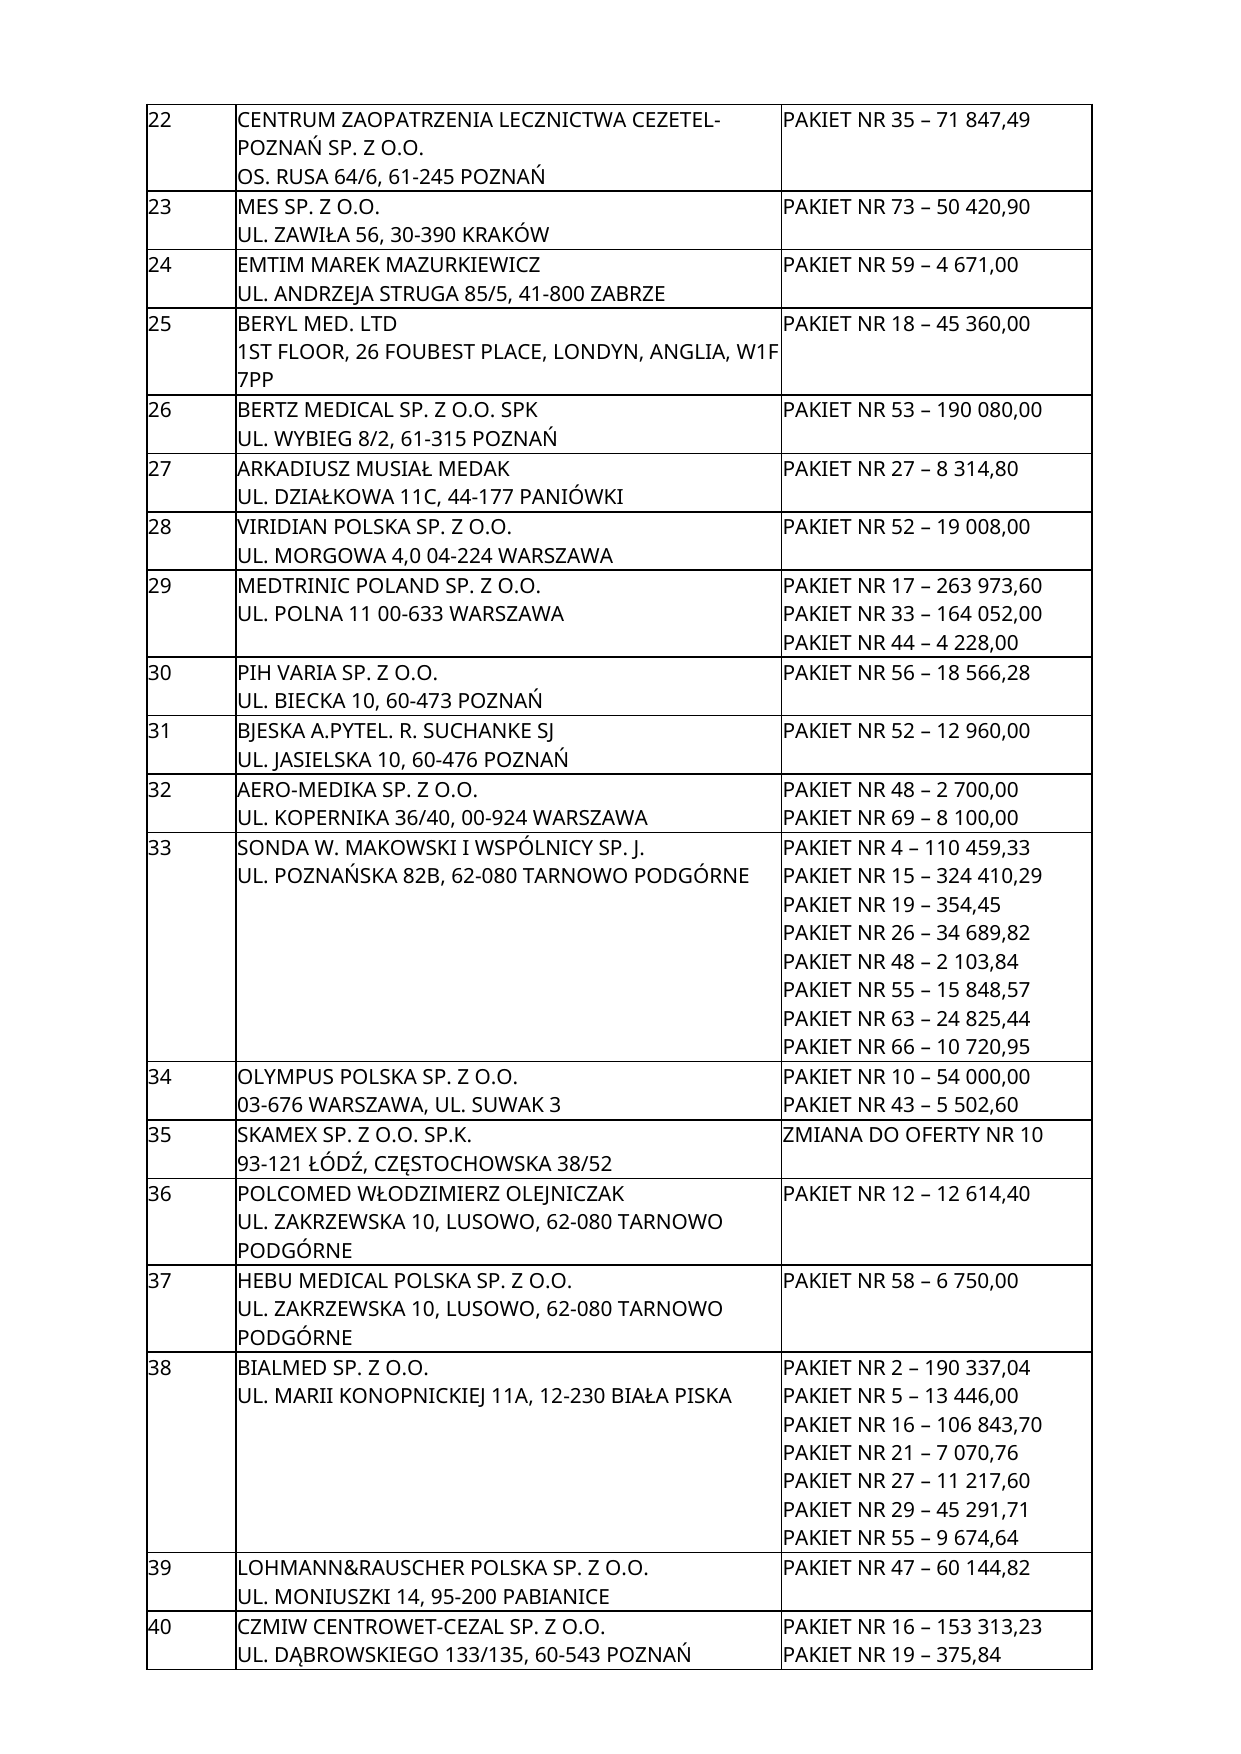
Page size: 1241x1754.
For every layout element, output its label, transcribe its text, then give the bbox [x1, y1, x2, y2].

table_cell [237, 1612, 781, 1669]
table_cell PAKIET NR 27 – 8 314,80 [782, 454, 1091, 511]
table_cell BIALMED SP. Z O.O. UL. MARII KONOPNICKIEJ 11A, 12-230 BIAŁA PISKA [237, 1353, 781, 1552]
table_cell BERYL MED. LTD 1ST FLOOR, 26 FOUBEST PLACE, LONDYN, ANGLIA, W1F 7PP [237, 309, 781, 394]
table_cell 37 [148, 1266, 235, 1351]
table_cell PAKIET NR 59 – 4 671,00 [782, 250, 1091, 307]
table_cell 24 [148, 250, 235, 307]
table_cell 39 [148, 1553, 235, 1610]
table_cell EMTIM MAREK MAZURKIEWICZ UL. ANDRZEJA STRUGA 85/5, 41-800 ZABRZE [237, 250, 781, 307]
table_cell 40 [148, 1612, 235, 1669]
table_cell 25 [148, 309, 235, 394]
table_cell POLCOMED WŁODZIMIERZ OLEJNICZAK UL. ZAKRZEWSKA 10, LUSOWO, 62-080 TARNOWO PODGÓRNE [237, 1179, 781, 1264]
table_cell BERTZ MEDICAL SP. Z O.O. SPK UL. WYBIEG 8/2, 61-315 POZNAŃ [237, 396, 781, 452]
table_cell MEDTRINIC POLAND SP. Z O.O. UL. POLNA 11 00-633 WARSZAWA [237, 571, 781, 656]
table_cell PAKIET NR 73 – 50 420,90 [782, 192, 1091, 249]
table_cell 30 [148, 658, 235, 715]
table_cell SKAMEX SP. Z O.O. SP.K. 93-121 ŁÓDŹ, CZĘSTOCHOWSKA 38/52 [237, 1121, 781, 1177]
table_cell HEBU MEDICAL POLSKA SP. Z O.O. UL. ZAKRZEWSKA 10, LUSOWO, 62-080 TARNOWO PODGÓRNE [237, 1266, 781, 1351]
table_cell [782, 1612, 1091, 1669]
table_cell PAKIET NR 52 – 19 008,00 [782, 513, 1091, 569]
table_cell ZMIANA DO OFERTY NR 10 [782, 1121, 1091, 1177]
table_cell SONDA W. MAKOWSKI I WSPÓLNICY SP. J. UL. POZNAŃSKA 82B, 62-080 TARNOWO PODGÓRNE [237, 833, 781, 1061]
table_cell BJESKA A.PYTEL. R. SUCHANKE SJ UL. JASIELSKA 10, 60-476 POZNAŃ [237, 716, 781, 773]
table_cell 26 [148, 396, 235, 452]
table_cell PAKIET NR 17 – 263 973,60 PAKIET NR 33 – 164 052,00 PAKIET NR 44 – 4 228,00 [782, 571, 1091, 656]
table_cell 23 [148, 192, 235, 249]
table_cell 28 [148, 513, 235, 569]
table_cell 34 [148, 1062, 235, 1119]
table_cell 35 [148, 1121, 235, 1177]
table_cell PAKIET NR 52 – 12 960,00 [782, 716, 1091, 773]
table_cell OLYMPUS POLSKA SP. Z O.O. 03-676 WARSZAWA, UL. SUWAK 3 [237, 1062, 781, 1119]
table_cell PAKIET NR 47 – 60 144,82 [782, 1553, 1091, 1610]
table_cell ARKADIUSZ MUSIAŁ MEDAK UL. DZIAŁKOWA 11C, 44-177 PANIÓWKI [237, 454, 781, 511]
table_cell MES SP. Z O.O. UL. ZAWIŁA 56, 30-390 KRAKÓW [237, 192, 781, 249]
table_cell LOHMANN&RAUSCHER POLSKA SP. Z O.O. UL. MONIUSZKI 14, 95-200 PABIANICE [237, 1553, 781, 1610]
table_cell CENTRUM ZAOPATRZENIA LECZNICTWA CEZETEL-POZNAŃ SP. Z O.O. OS. RUSA 64/6, 61-245 POZNAŃ [237, 105, 781, 190]
table_cell PAKIET NR 2 – 190 337,04 PAKIET NR 5 – 13 446,00 PAKIET NR 16 – 106 843,70 PAKIET NR 21 – 7 070,76 PAKIET NR 27 – 11 217,60 PAKIET NR 29 – 45 291,71 PAKIET NR 55 – 9 674,64 [782, 1353, 1091, 1552]
table_cell AERO-MEDIKA SP. Z O.O. UL. KOPERNIKA 36/40, 00-924 WARSZAWA [237, 775, 781, 832]
table_cell PAKIET NR 56 – 18 566,28 [782, 658, 1091, 715]
table_cell 33 [148, 833, 235, 1061]
table_cell PAKIET NR 10 – 54 000,00 PAKIET NR 43 – 5 502,60 [782, 1062, 1091, 1119]
table_cell PAKIET NR 35 – 71 847,49 [782, 105, 1091, 190]
table_cell 31 [148, 716, 235, 773]
table_cell PAKIET NR 4 – 110 459,33 PAKIET NR 15 – 324 410,29 PAKIET NR 19 – 354,45 PAKIET NR 26 – 34 689,82 PAKIET NR 48 – 2 103,84 PAKIET NR 55 – 15 848,57 PAKIET NR 63 – 24 825,44 PAKIET NR 66 – 10 720,95 [782, 833, 1091, 1061]
table_cell 36 [148, 1179, 235, 1264]
table_cell PAKIET NR 48 – 2 700,00 PAKIET NR 69 – 8 100,00 [782, 775, 1091, 832]
table_cell PAKIET NR 53 – 190 080,00 [782, 396, 1091, 452]
table_cell 27 [148, 454, 235, 511]
table_cell PAKIET NR 18 – 45 360,00 [782, 309, 1091, 394]
table_cell 32 [148, 775, 235, 832]
table_cell PAKIET NR 58 – 6 750,00 [782, 1266, 1091, 1351]
table_cell PAKIET NR 12 – 12 614,40 [782, 1179, 1091, 1264]
table_cell 29 [148, 571, 235, 656]
table_cell 22 [148, 105, 235, 190]
table_cell VIRIDIAN POLSKA SP. Z O.O. UL. MORGOWA 4,0 04-224 WARSZAWA [237, 513, 781, 569]
table_cell 38 [148, 1353, 235, 1552]
table_cell PIH VARIA SP. Z O.O. UL. BIECKA 10, 60-473 POZNAŃ [237, 658, 781, 715]
